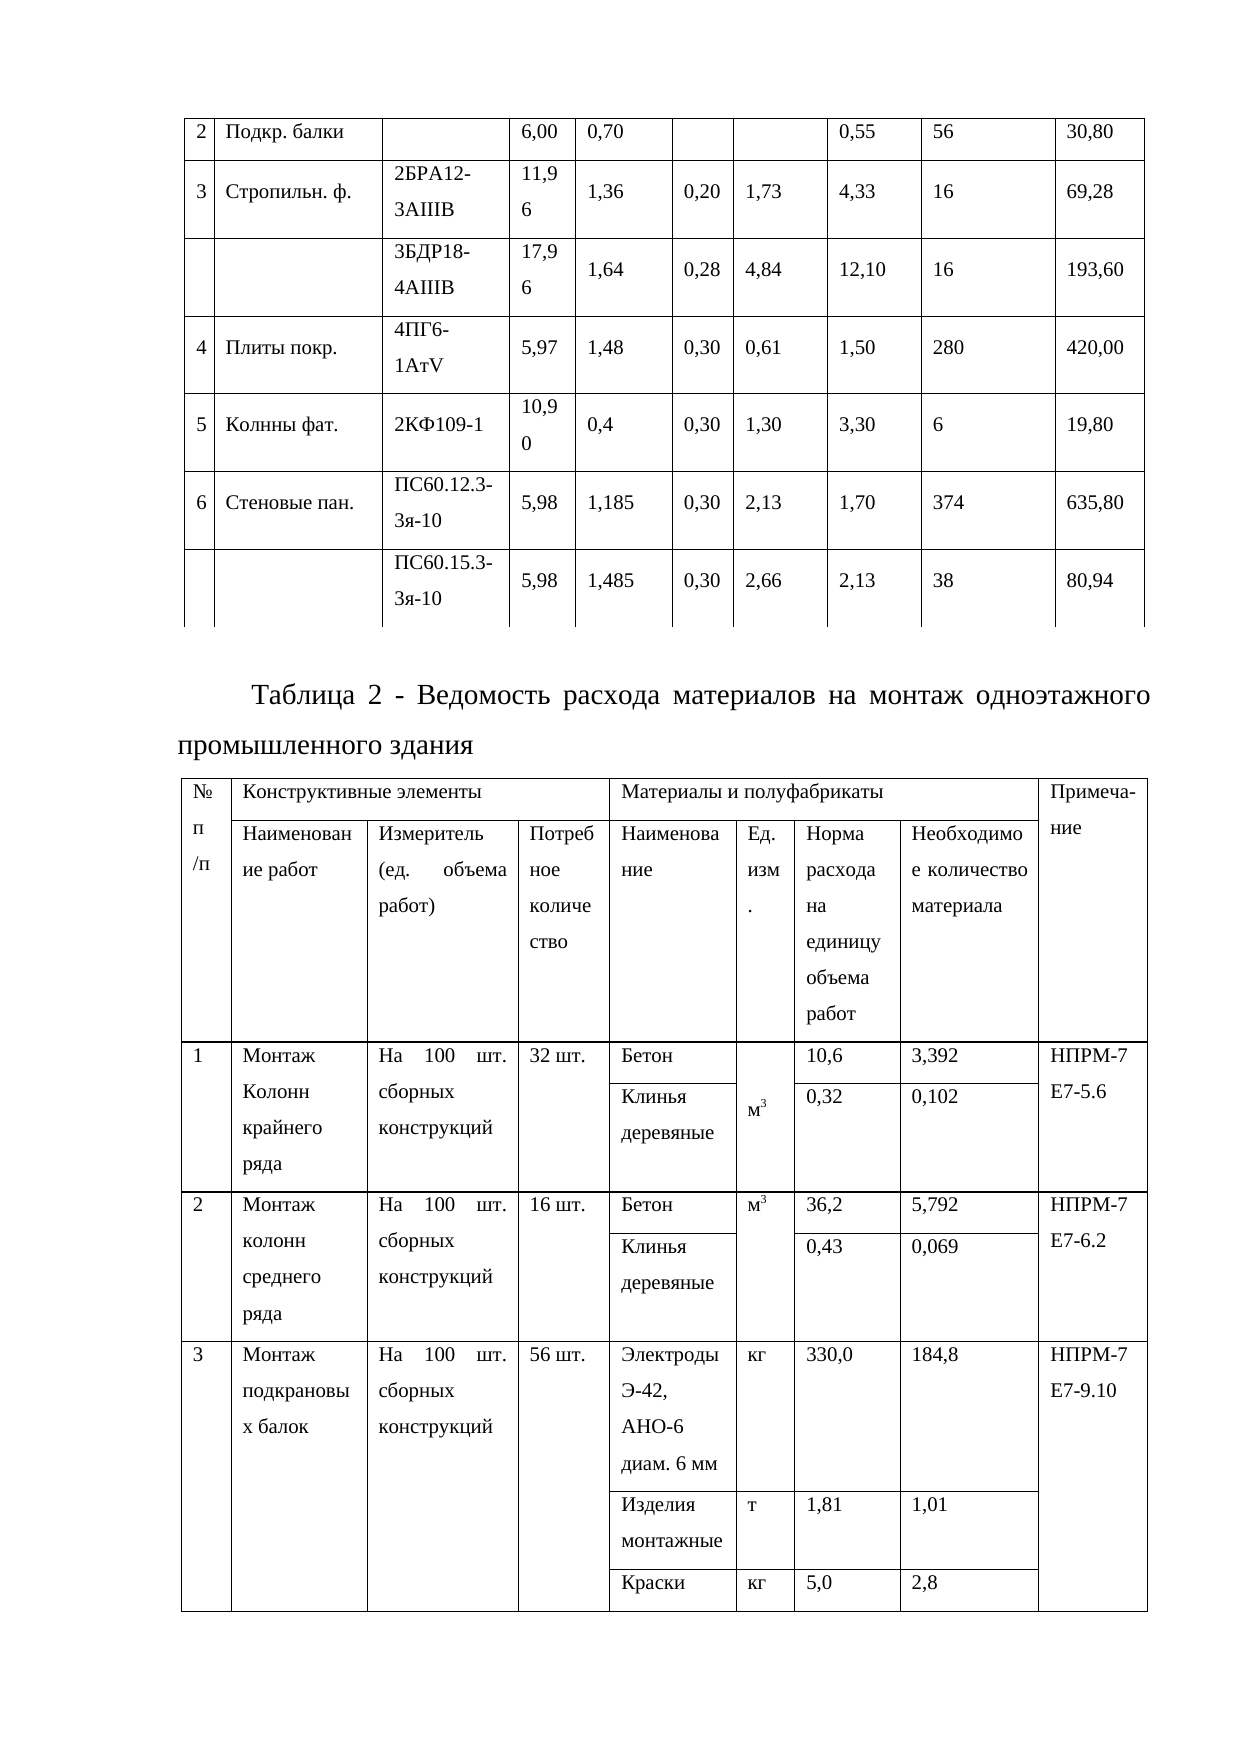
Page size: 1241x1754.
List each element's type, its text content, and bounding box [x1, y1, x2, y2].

table_cell ПС60.15.3-3я-10 [383, 550, 509, 627]
table_cell 10,6 [795, 1043, 900, 1083]
table_cell 6 [185, 472, 214, 549]
table_cell [215, 239, 382, 316]
table_cell Плиты покр. [215, 317, 382, 393]
table_cell 0,30 [673, 317, 733, 393]
table_cell 0,30 [673, 394, 733, 471]
table_cell Электроды Э-42, АНО-6 диам. 6 мм [610, 1342, 736, 1491]
table_cell Монтаж колонн среднего ряда [232, 1193, 367, 1341]
table_cell 4,84 [734, 239, 827, 316]
table_cell Бетон [610, 1043, 736, 1083]
table_cell 19,80 [1056, 394, 1144, 471]
table_cell Монтаж подкрановых балок [232, 1342, 367, 1611]
table_cell [673, 119, 733, 160]
table_cell Клинья деревяные [610, 1234, 736, 1341]
table_cell 4 [185, 317, 214, 393]
table_cell На 100 шт. сборных конструкций [368, 1043, 518, 1191]
table_cell 0,30 [673, 472, 733, 549]
table_cell 10,90 [510, 394, 575, 471]
table_cell 1,70 [828, 472, 921, 549]
table_cell 5,0 [795, 1570, 900, 1611]
table_cell 11,96 [510, 161, 575, 238]
table_cell 16 [922, 239, 1055, 316]
table_cell 2,8 [901, 1570, 1038, 1611]
table_cell 374 [922, 472, 1055, 549]
table_cell Норма расхода на единицу объема работ [795, 821, 900, 1041]
table_cell м3 [737, 1193, 794, 1341]
table_cell 5,98 [510, 550, 575, 627]
table_cell 6,00 [510, 119, 575, 160]
table_cell т [737, 1492, 794, 1569]
table_cell 4,33 [828, 161, 921, 238]
table_header Конструктивные элементы [232, 779, 609, 819]
table_cell 0,28 [673, 239, 733, 316]
table_cell 2КФ109-1 [383, 394, 509, 471]
table_cell 17,96 [510, 239, 575, 316]
table_cell 56 шт. [519, 1342, 609, 1611]
table_cell Монтаж Колонн крайнего ряда [232, 1043, 367, 1191]
table_cell Потребное количество [519, 821, 609, 1041]
table_cell 2,13 [734, 472, 827, 549]
table_cell [185, 550, 214, 627]
table_cell 2 [182, 1193, 231, 1341]
table_cell 1,30 [734, 394, 827, 471]
table_cell 1,81 [795, 1492, 900, 1569]
table_cell 280 [922, 317, 1055, 393]
table_cell Колнны фат. [215, 394, 382, 471]
table_cell [734, 119, 827, 160]
table_cell кг [737, 1570, 794, 1611]
table_cell 1,485 [576, 550, 672, 627]
table_cell 0,069 [901, 1234, 1038, 1341]
table_cell 5 [185, 394, 214, 471]
table_cell [215, 550, 382, 627]
table_cell 69,28 [1056, 161, 1144, 238]
table_cell НПРМ-7 Е7-5.6 [1039, 1043, 1147, 1191]
table_cell 1,185 [576, 472, 672, 549]
table_header Материалы и полуфабрикаты [610, 779, 1038, 819]
table_header Примеча-ние [1039, 779, 1147, 1041]
table_cell 193,60 [1056, 239, 1144, 316]
table_cell 36,2 [795, 1193, 900, 1233]
table_cell кг [737, 1342, 794, 1491]
table_cell На 100 шт. сборных конструкций [368, 1193, 518, 1341]
table_cell 16 [922, 161, 1055, 238]
table_cell 0,70 [576, 119, 672, 160]
table_cell 184,8 [901, 1342, 1038, 1491]
table_cell Измеритель (ед. объема работ) [368, 821, 518, 1041]
table_cell 3,392 [901, 1043, 1038, 1083]
table_cell 38 [922, 550, 1055, 627]
table_cell 3 [182, 1342, 231, 1611]
table_cell 56 [922, 119, 1055, 160]
table_cell 1,01 [901, 1492, 1038, 1569]
table_cell 3 [185, 161, 214, 238]
table_cell 0,30 [673, 550, 733, 627]
table_cell 0,43 [795, 1234, 900, 1341]
table_header № п/п [182, 779, 231, 1041]
table_cell Стеновые пан. [215, 472, 382, 549]
table_cell 32 шт. [519, 1043, 609, 1191]
table_cell 420,00 [1056, 317, 1144, 393]
table_cell Краски [610, 1570, 736, 1611]
table_cell [185, 239, 214, 316]
table_cell 0,61 [734, 317, 827, 393]
table_cell 2,66 [734, 550, 827, 627]
table_cell Изделия монтажные [610, 1492, 736, 1569]
table_cell 0,102 [901, 1084, 1038, 1191]
table_cell 0,20 [673, 161, 733, 238]
table_cell 16 шт. [519, 1193, 609, 1341]
table_cell Бетон [610, 1193, 736, 1233]
table_cell 12,10 [828, 239, 921, 316]
table_cell НПРМ-7 Е7-9.10 [1039, 1342, 1147, 1611]
table_cell 30,80 [1056, 119, 1144, 160]
table_cell 80,94 [1056, 550, 1144, 627]
table_cell 0,55 [828, 119, 921, 160]
table_cell 1,64 [576, 239, 672, 316]
table_cell Подкр. балки [215, 119, 382, 160]
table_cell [368, 1342, 518, 1611]
table_cell НПРМ-7 Е7-6.2 [1039, 1193, 1147, 1341]
table_cell 4ПГ6-1АтV [383, 317, 509, 393]
text Таблица 2 - Ведомость расхода материалов на монтаж одноэтажного промышленного здания [177, 677, 1152, 761]
table_cell 1,73 [734, 161, 827, 238]
table_cell Необходимое количество материала [901, 821, 1038, 1041]
table_cell 5,98 [510, 472, 575, 549]
table_cell [383, 119, 509, 160]
table_cell ПС60.12.3-3я-10 [383, 472, 509, 549]
table_cell 0,4 [576, 394, 672, 471]
table_cell 2БРА12-3АIIIВ [383, 161, 509, 238]
table_cell 1 [182, 1043, 231, 1191]
table_cell 2 [185, 119, 214, 160]
table_cell 5,792 [901, 1193, 1038, 1233]
table_cell 0,32 [795, 1084, 900, 1191]
table_cell 6 [922, 394, 1055, 471]
table_cell 1,48 [576, 317, 672, 393]
table_cell м3 [737, 1043, 794, 1191]
table_cell Ед.изм. [737, 821, 794, 1041]
table_cell 2,13 [828, 550, 921, 627]
table_cell Стропильн. ф. [215, 161, 382, 238]
table_cell Клинья деревяные [610, 1084, 736, 1191]
table_cell Наименование работ [232, 821, 367, 1041]
table_cell 5,97 [510, 317, 575, 393]
table_cell 1,36 [576, 161, 672, 238]
table_cell 1,50 [828, 317, 921, 393]
table_cell 330,0 [795, 1342, 900, 1491]
table_cell 3БДР18-4АIIIВ [383, 239, 509, 316]
table_cell 635,80 [1056, 472, 1144, 549]
table_cell Наименование [610, 821, 736, 1041]
table_cell 3,30 [828, 394, 921, 471]
